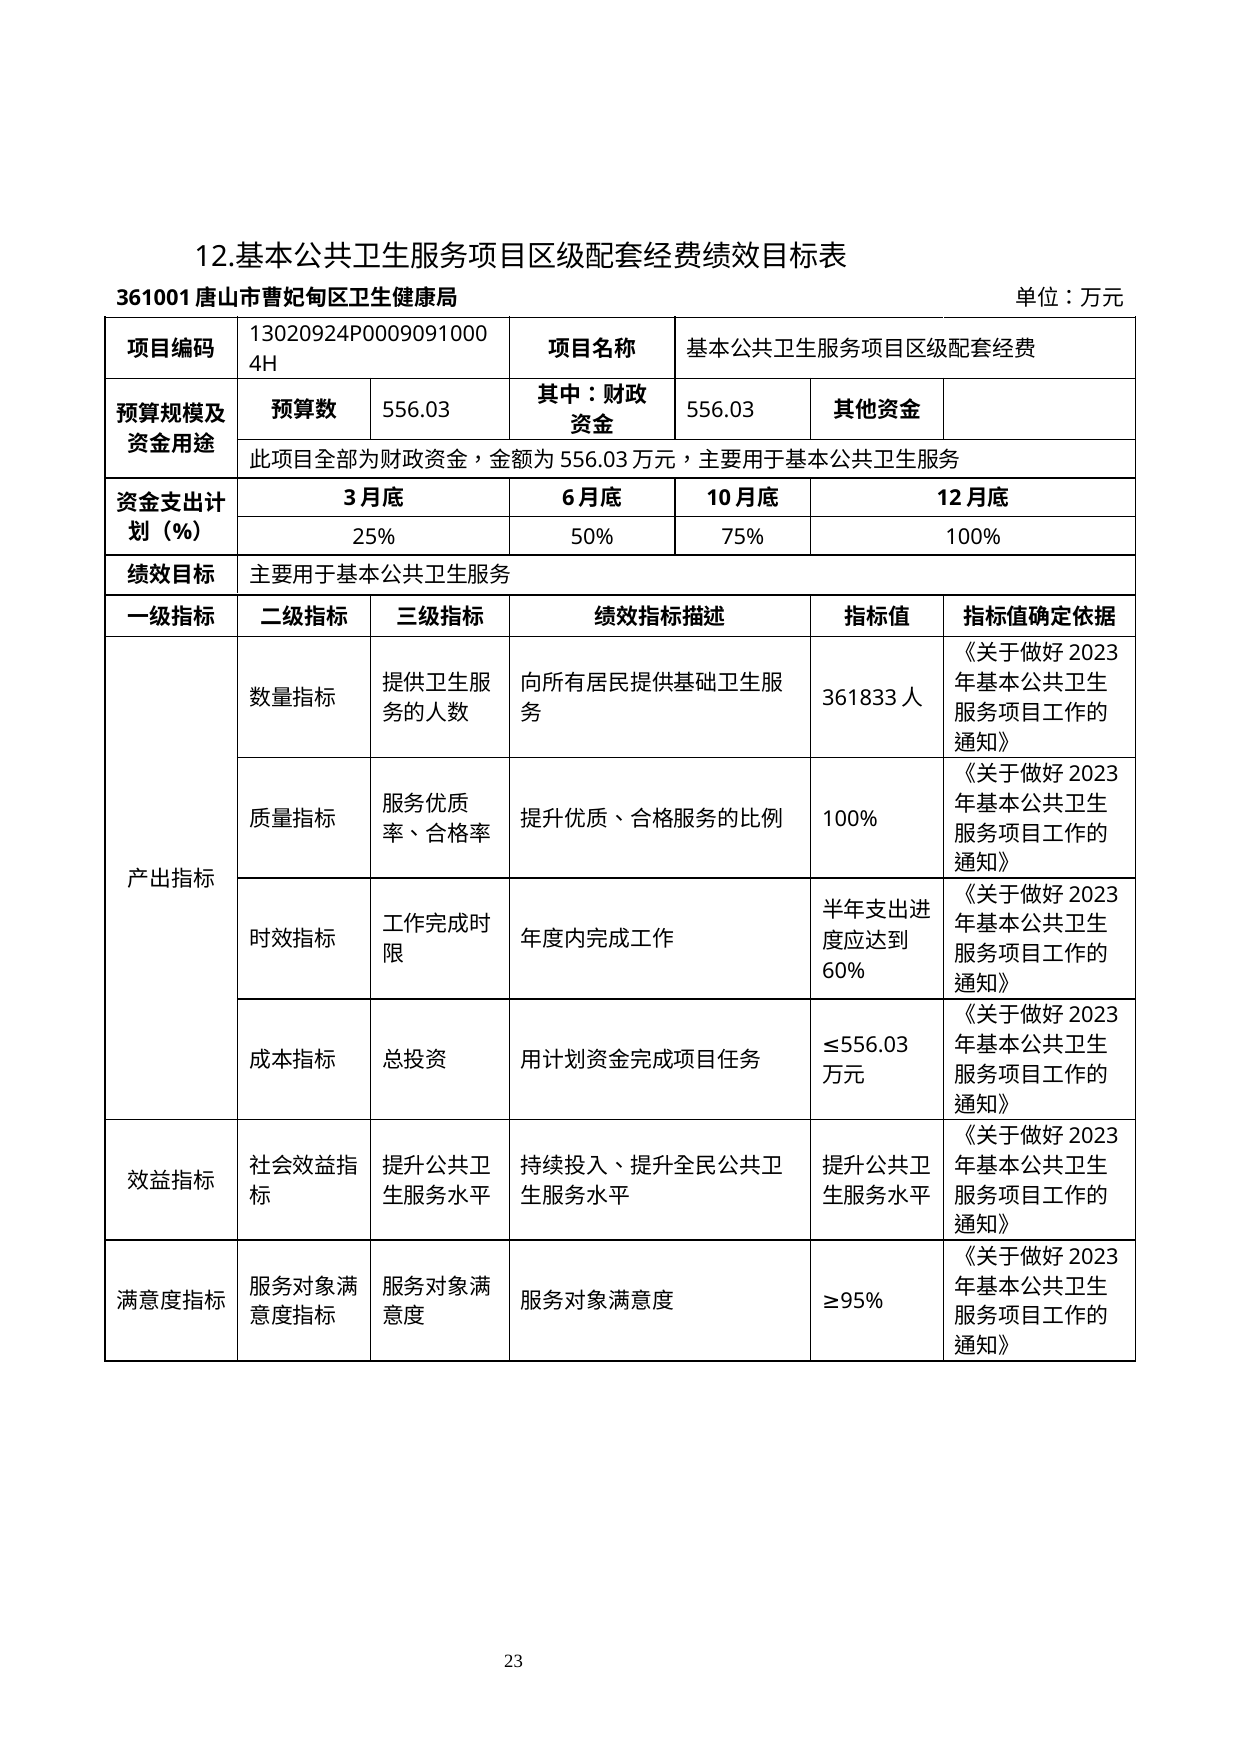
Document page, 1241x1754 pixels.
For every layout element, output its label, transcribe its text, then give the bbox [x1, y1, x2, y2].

table_cell 《关于做好2023年基本公共卫生服务项目工作的通知》 [944, 637, 1135, 756]
table_cell 向所有居民提供基础卫生服务 [510, 637, 810, 756]
table_cell 服务优质率、合格率 [371, 758, 509, 877]
table_cell 12月底 [811, 479, 1135, 516]
table_cell 提升优质、合格服务的比例 [510, 758, 810, 877]
table_header 一级指标 [106, 596, 237, 636]
table_cell 工作完成时限 [371, 879, 509, 998]
table_cell 提供卫生服务的人数 [371, 637, 509, 756]
table_cell 用计划资金完成项目任务 [510, 1000, 810, 1118]
table_cell 主要用于基本公共卫生服务 [238, 556, 1135, 592]
table_cell 数量指标 [238, 637, 370, 756]
table_cell 绩效目标 [106, 556, 237, 592]
table_cell 基本公共卫生服务项目区级配套经费 [676, 318, 1135, 378]
text 12.基本公共卫生服务项目区级配套经费绩效目标表 [136, 235, 1104, 275]
table_cell 总投资 [371, 1000, 509, 1118]
table_header 361001唐山市曹妃甸区卫生健康局 [106, 277, 943, 316]
table_header 指标值确定依据 [944, 596, 1135, 636]
table_header 绩效指标描述 [510, 596, 810, 636]
table_cell 361833人 [811, 637, 943, 756]
table_cell 10月底 [676, 479, 810, 516]
table_cell 100% [811, 517, 1135, 554]
table_cell 效益指标 [106, 1120, 237, 1239]
table_cell 持续投入、提升全民公共卫生服务水平 [510, 1120, 810, 1239]
table_cell 75% [676, 517, 810, 554]
table_cell 提升公共卫生服务水平 [811, 1120, 943, 1239]
table_cell 社会效益指标 [238, 1120, 370, 1239]
table_cell 《关于做好2023年基本公共卫生服务项目工作的通知》 [944, 758, 1135, 877]
table_cell 项目名称 [510, 318, 674, 378]
table_cell 时效指标 [238, 879, 370, 998]
table_cell 半年支出进度应达到60% [811, 879, 943, 998]
table_cell 13020924P00090910004H [238, 318, 509, 378]
table_cell 556.03 [371, 379, 509, 439]
table_cell ≤556.03万元 [811, 1000, 943, 1118]
table_cell 项目编码 [106, 318, 237, 378]
table_cell 服务对象满意度 [510, 1241, 810, 1360]
table_cell 556.03 [676, 379, 810, 439]
table_cell 成本指标 [238, 1000, 370, 1118]
table_cell 预算规模及资金用途 [106, 379, 237, 477]
table_cell 6月底 [510, 479, 674, 516]
table_cell 《关于做好2023年基本公共卫生服务项目工作的通知》 [944, 1000, 1135, 1118]
table_cell 《关于做好2023年基本公共卫生服务项目工作的通知》 [944, 1241, 1135, 1360]
table_cell 《关于做好2023年基本公共卫生服务项目工作的通知》 [944, 1120, 1135, 1239]
table_cell 预算数 [238, 379, 370, 439]
table_cell 质量指标 [238, 758, 370, 877]
table_cell 其中：财政 资金 [510, 379, 674, 439]
table_cell 资金支出计划（%） [106, 479, 237, 554]
table_cell 服务对象满意度指标 [238, 1241, 370, 1360]
table_cell ≥95% [811, 1241, 943, 1360]
table_cell 其他资金 [811, 379, 943, 439]
table_cell 满意度指标 [106, 1241, 237, 1360]
table_cell 产出指标 [106, 637, 237, 1118]
table_header 指标值 [811, 596, 943, 636]
table_header 二级指标 [238, 596, 370, 636]
table_cell 50% [510, 517, 674, 554]
table_cell 年度内完成工作 [510, 879, 810, 998]
table_cell 服务对象满意度 [371, 1241, 509, 1360]
table_cell 《关于做好2023年基本公共卫生服务项目工作的通知》 [944, 879, 1135, 998]
table_cell 3月底 [238, 479, 509, 516]
table_cell 提升公共卫生服务水平 [371, 1120, 509, 1239]
table_header 单位：万元 [944, 277, 1135, 316]
table_cell [944, 379, 1135, 439]
table_cell 25% [238, 517, 509, 554]
table_cell 此项目全部为财政资金，金额为556.03万元，主要用于基本公共卫生服务 [238, 440, 1135, 477]
table_header 三级指标 [371, 596, 509, 636]
table_cell 100% [811, 758, 943, 877]
